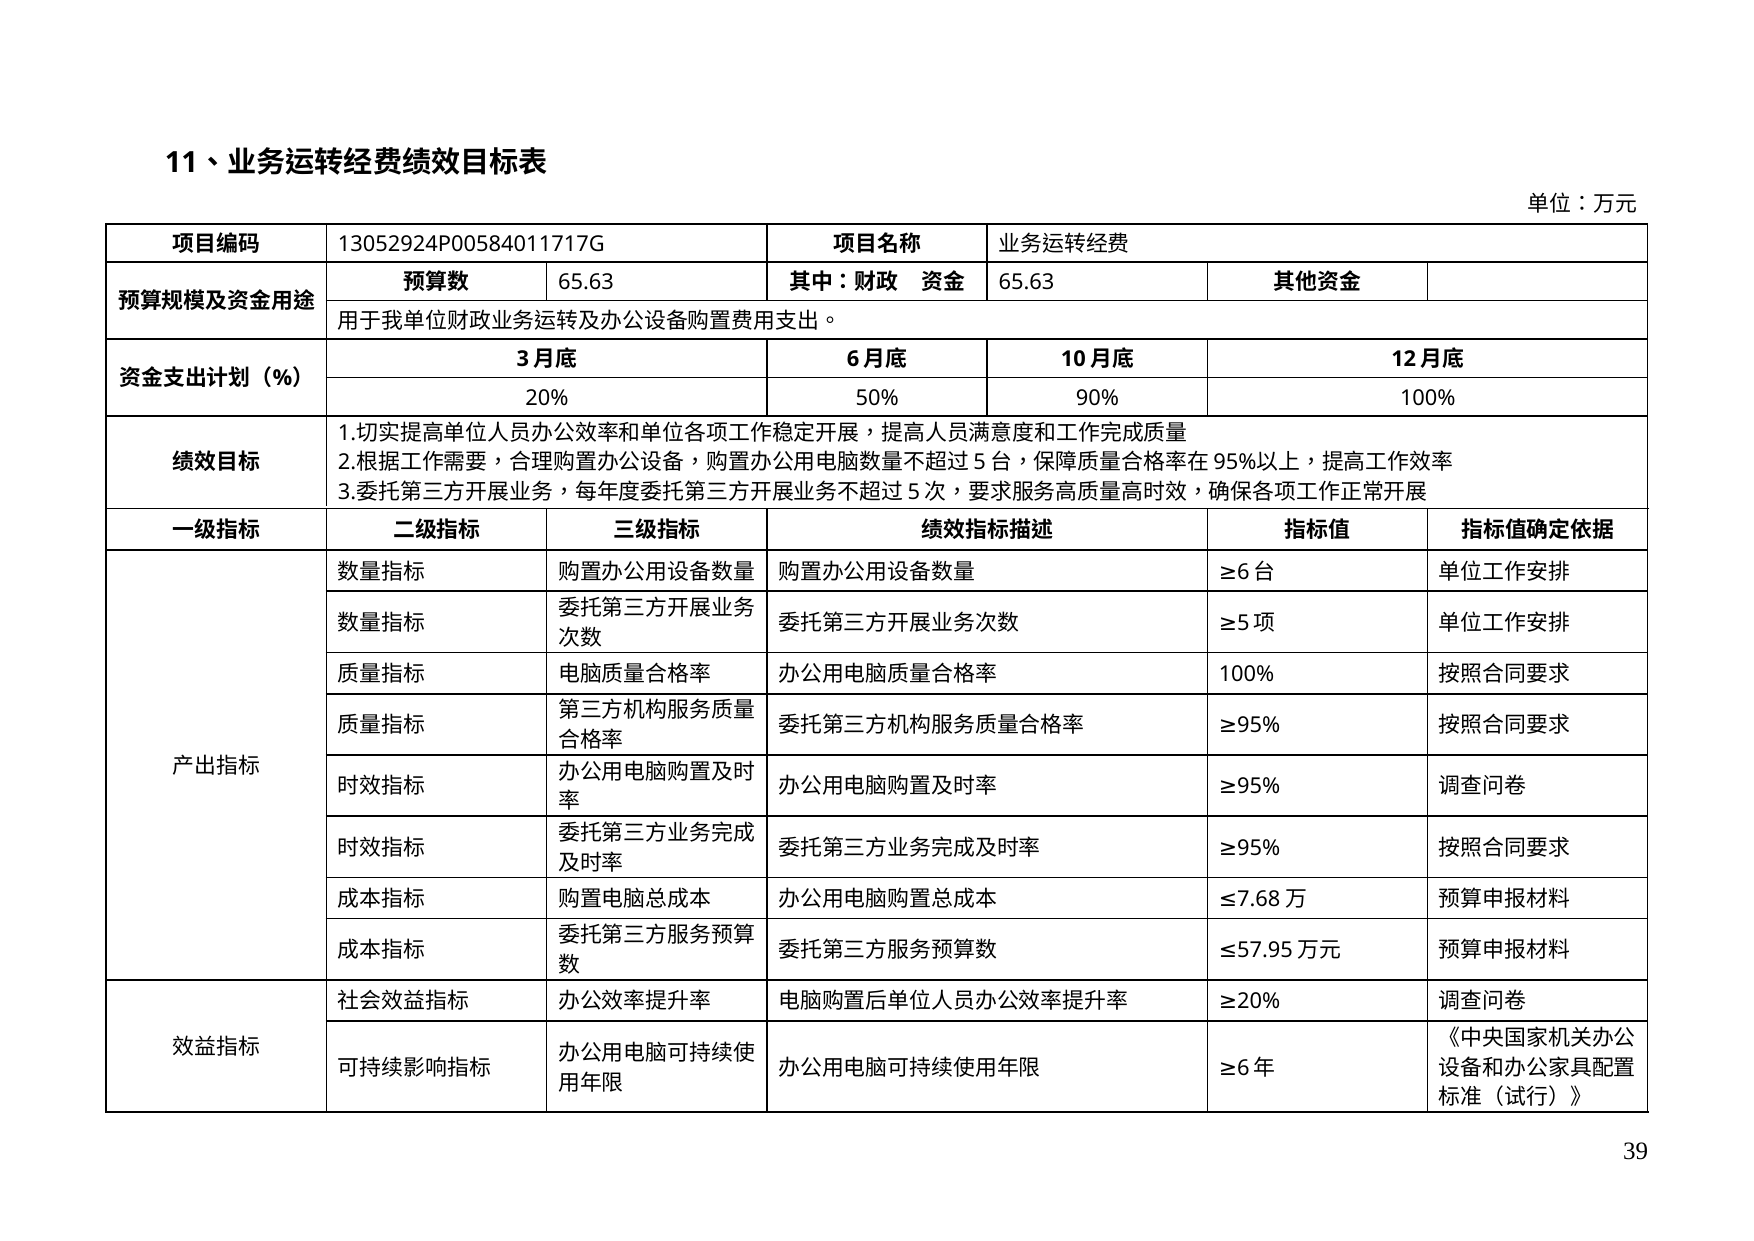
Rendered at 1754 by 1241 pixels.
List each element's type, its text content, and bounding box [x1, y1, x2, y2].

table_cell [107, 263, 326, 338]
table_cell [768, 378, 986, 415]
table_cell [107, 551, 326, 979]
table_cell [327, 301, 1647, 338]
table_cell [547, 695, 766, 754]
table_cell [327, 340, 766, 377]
text 11、业务运转经费绩效目标表 [106, 142, 1648, 181]
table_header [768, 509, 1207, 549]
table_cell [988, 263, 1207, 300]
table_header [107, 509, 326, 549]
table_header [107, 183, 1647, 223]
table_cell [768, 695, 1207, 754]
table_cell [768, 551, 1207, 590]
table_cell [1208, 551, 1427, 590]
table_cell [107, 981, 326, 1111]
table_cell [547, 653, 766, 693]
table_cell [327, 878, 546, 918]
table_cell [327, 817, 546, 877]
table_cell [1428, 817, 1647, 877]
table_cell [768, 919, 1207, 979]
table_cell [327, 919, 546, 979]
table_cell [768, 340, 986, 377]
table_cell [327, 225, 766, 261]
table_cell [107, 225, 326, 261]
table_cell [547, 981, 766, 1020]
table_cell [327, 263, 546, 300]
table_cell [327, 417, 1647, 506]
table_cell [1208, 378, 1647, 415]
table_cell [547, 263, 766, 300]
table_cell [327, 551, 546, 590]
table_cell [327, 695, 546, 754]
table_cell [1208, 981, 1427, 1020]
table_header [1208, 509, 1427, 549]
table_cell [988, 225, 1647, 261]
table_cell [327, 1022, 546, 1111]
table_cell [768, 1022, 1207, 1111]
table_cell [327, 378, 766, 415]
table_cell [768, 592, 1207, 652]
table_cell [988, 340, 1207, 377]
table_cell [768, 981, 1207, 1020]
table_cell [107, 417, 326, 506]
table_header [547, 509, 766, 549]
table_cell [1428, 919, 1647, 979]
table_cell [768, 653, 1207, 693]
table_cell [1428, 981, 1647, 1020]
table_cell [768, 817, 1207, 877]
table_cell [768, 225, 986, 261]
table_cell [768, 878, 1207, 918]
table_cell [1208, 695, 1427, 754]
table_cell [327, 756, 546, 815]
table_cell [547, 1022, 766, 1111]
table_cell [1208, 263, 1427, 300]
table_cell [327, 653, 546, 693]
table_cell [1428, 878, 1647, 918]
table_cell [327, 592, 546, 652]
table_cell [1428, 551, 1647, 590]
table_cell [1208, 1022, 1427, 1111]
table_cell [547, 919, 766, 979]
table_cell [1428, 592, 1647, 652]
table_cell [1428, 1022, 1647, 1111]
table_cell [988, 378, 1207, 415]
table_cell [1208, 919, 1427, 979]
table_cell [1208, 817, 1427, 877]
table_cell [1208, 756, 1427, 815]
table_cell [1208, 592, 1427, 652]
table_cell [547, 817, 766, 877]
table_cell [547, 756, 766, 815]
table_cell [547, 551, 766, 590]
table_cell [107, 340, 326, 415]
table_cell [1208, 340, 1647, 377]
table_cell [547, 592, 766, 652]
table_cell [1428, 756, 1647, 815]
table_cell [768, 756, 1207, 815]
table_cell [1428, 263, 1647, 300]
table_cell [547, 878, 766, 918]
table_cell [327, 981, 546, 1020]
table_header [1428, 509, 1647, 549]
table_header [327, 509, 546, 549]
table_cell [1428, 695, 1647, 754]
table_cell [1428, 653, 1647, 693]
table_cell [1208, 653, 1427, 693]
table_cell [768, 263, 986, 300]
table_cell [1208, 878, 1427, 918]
